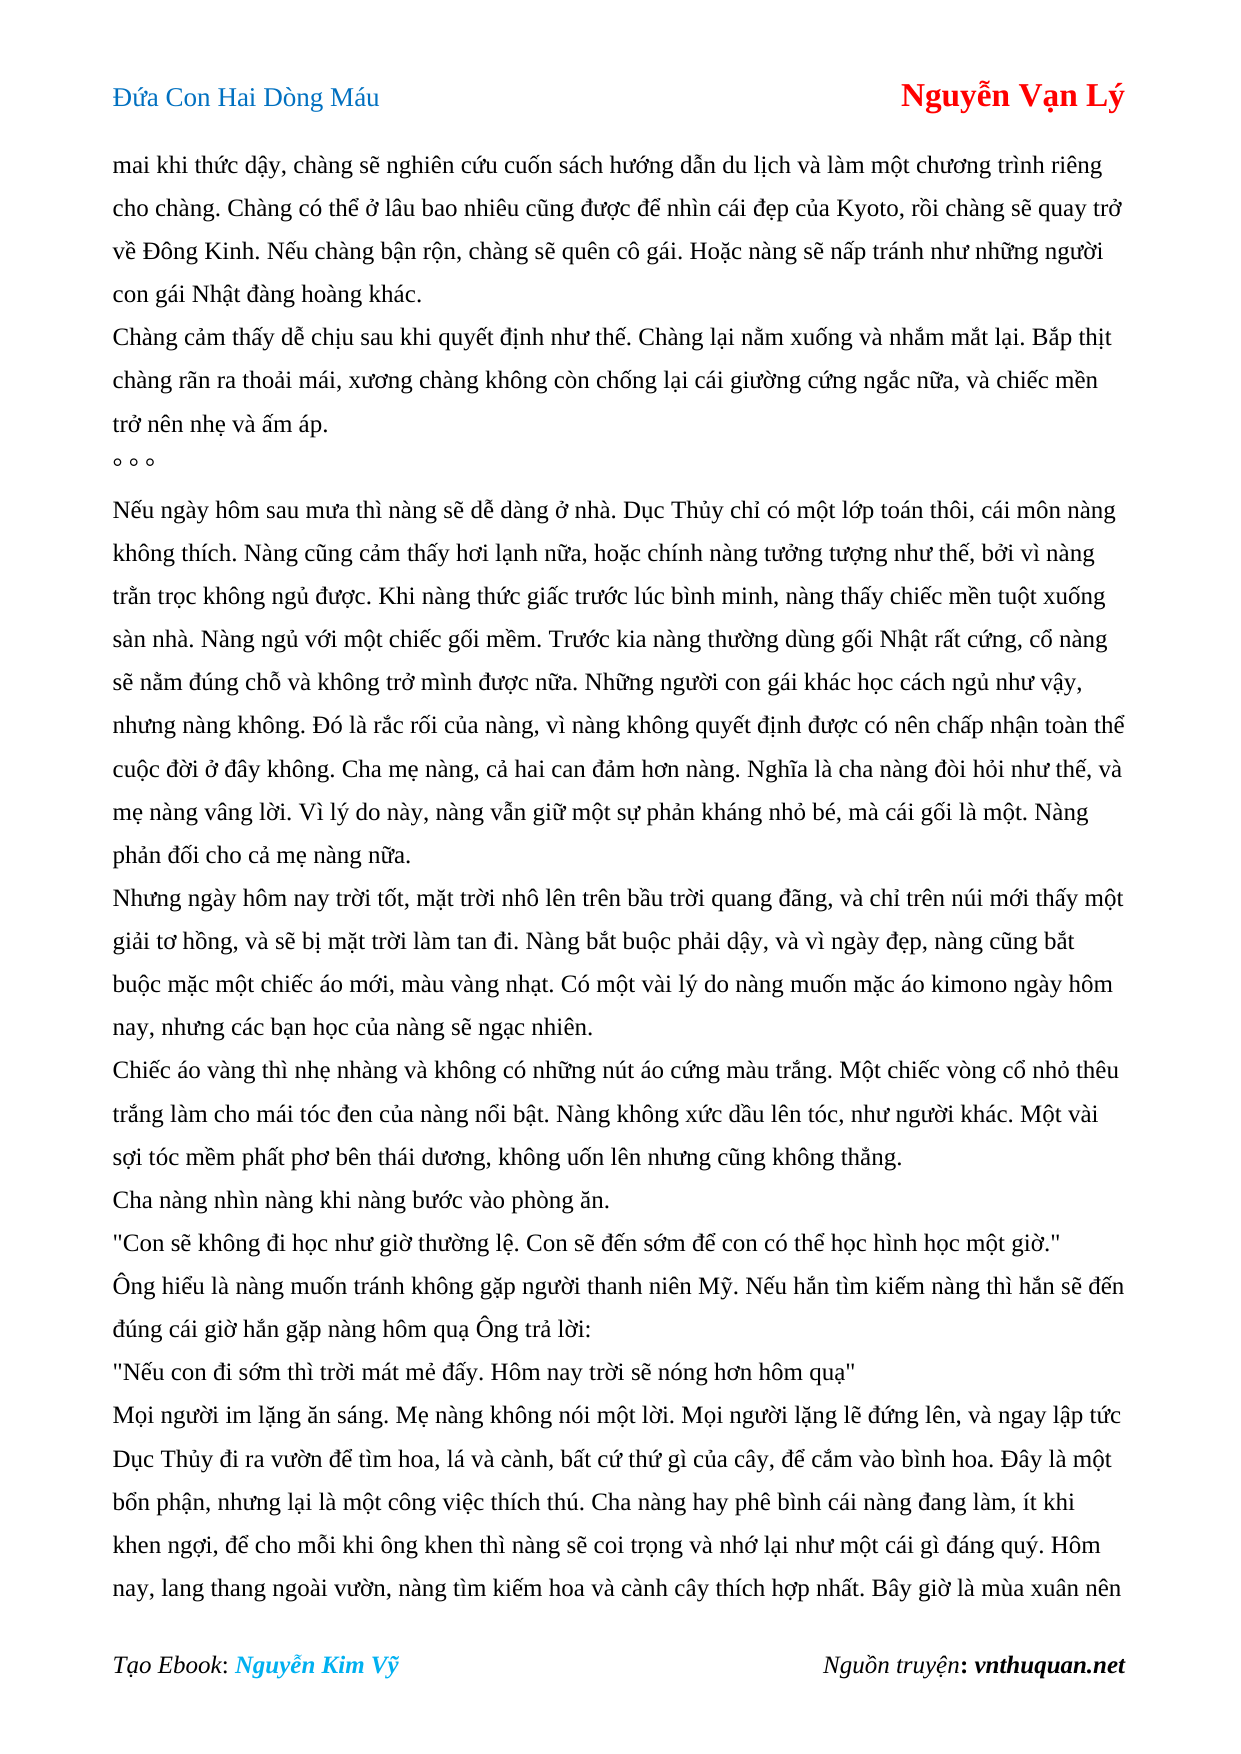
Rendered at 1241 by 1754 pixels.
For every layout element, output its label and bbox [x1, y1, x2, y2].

text [112, 150, 1128, 1602]
